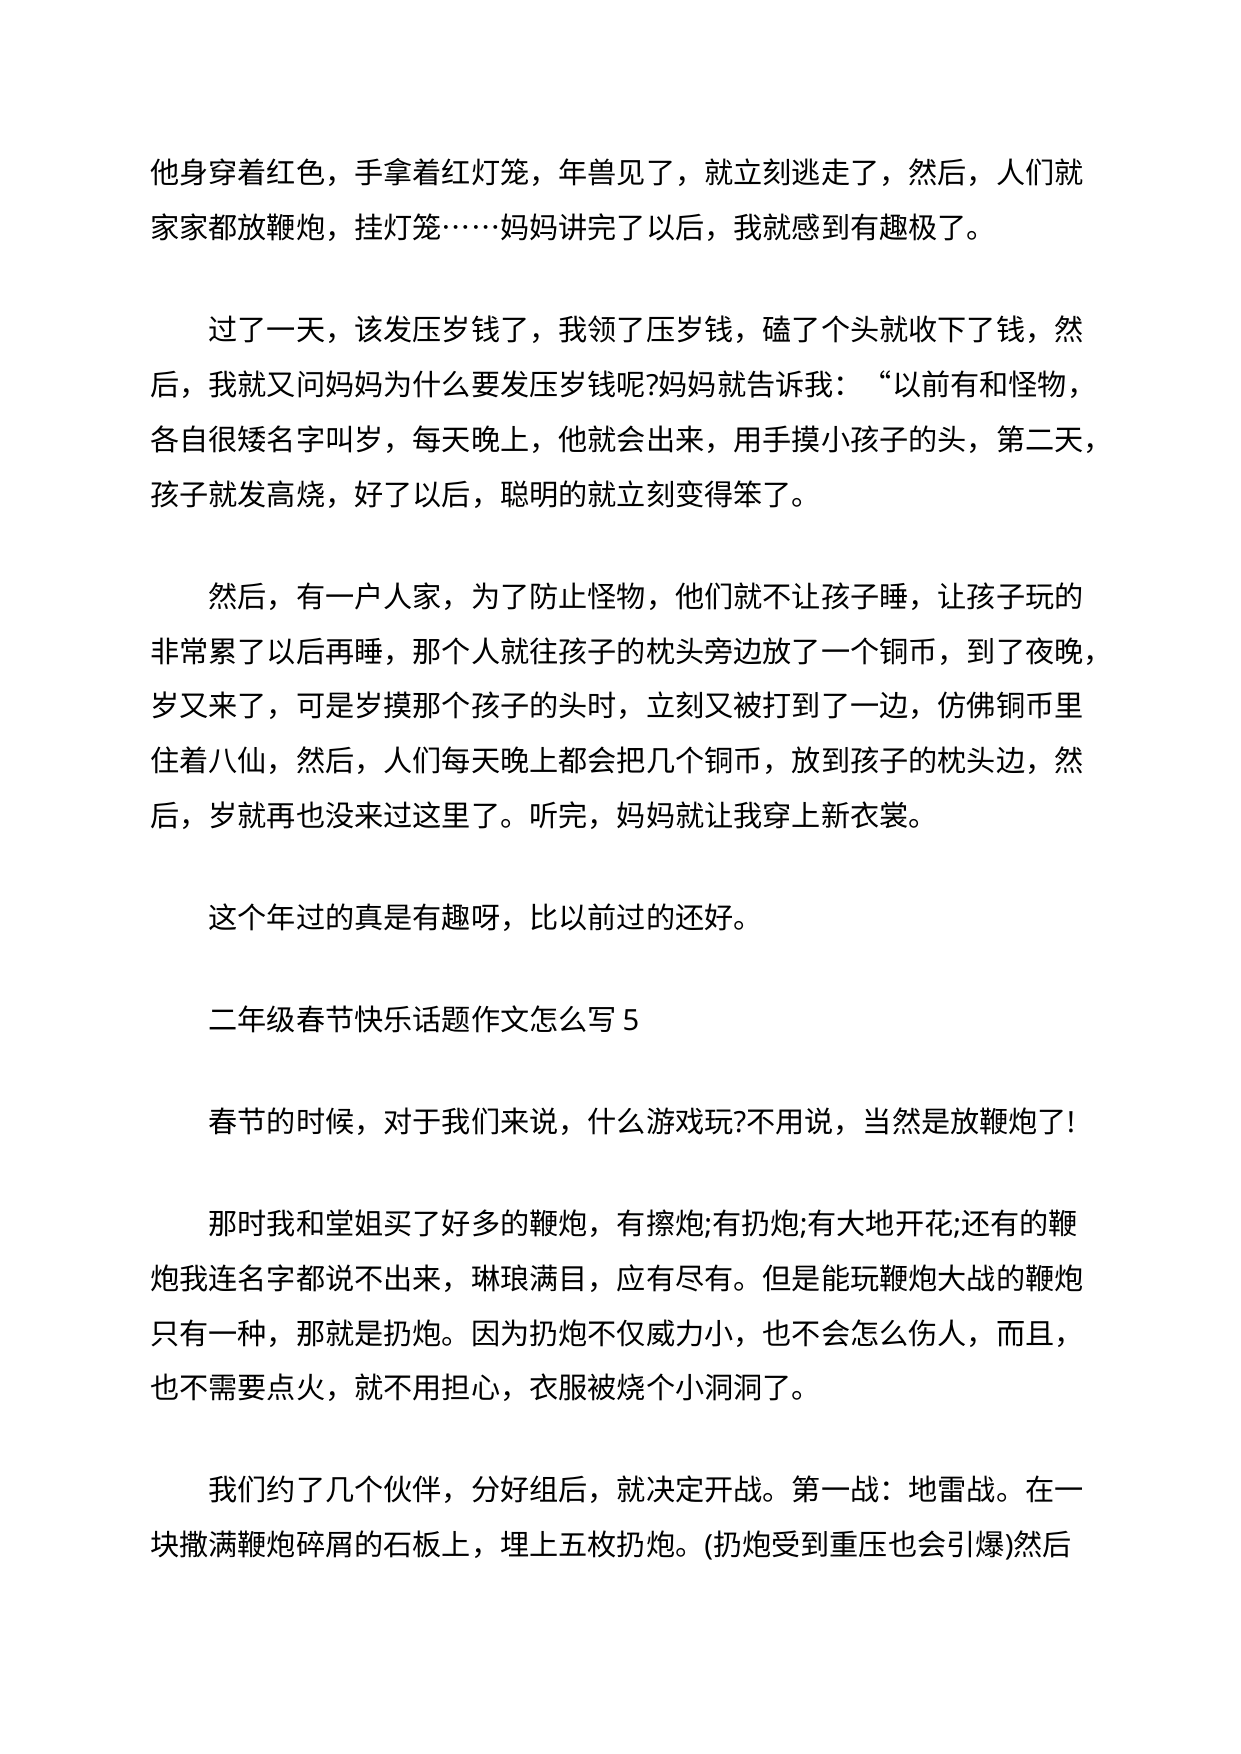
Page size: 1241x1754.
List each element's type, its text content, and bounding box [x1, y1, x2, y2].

text 过了一天，该发压岁钱了，我领了压岁钱，磕了个头就收下了钱，然后，我就又问妈妈为什么要发压岁钱呢?妈妈就告诉我：“以前有和怪物，各自很矮名字叫岁，每天晚上，他就会出来，用手摸小孩子的头，第二天，孩子就发高烧，好了以后，聪明的就立刻变得笨了。 [150, 307, 1090, 514]
text 那时我和堂姐买了好多的鞭炮，有擦炮;有扔炮;有大地开花;还有的鞭炮我连名字都说不出来，琳琅满目，应有尽有。但是能玩鞭炮大战的鞭炮只有一种，那就是扔炮。因为扔炮不仅威力小，也不会怎么伤人，而且，也不需要点火，就不用担心，衣服被烧个小洞洞了。 [150, 1200, 1090, 1407]
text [150, 1467, 1090, 1564]
text 二年级春节快乐话题作文怎么写5 [150, 996, 1090, 1039]
text 然后，有一户人家，为了防止怪物，他们就不让孩子睡，让孩子玩的非常累了以后再睡，那个人就往孩子的枕头旁边放了一个铜币，到了夜晚，岁又来了，可是岁摸那个孩子的头时，立刻又被打到了一边，仿佛铜币里住着八仙，然后，人们每天晚上都会把几个铜币，放到孩子的枕头边，然后，岁就再也没来过这里了。听完，妈妈就让我穿上新衣裳。 [150, 573, 1090, 835]
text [150, 150, 1090, 247]
text 这个年过的真是有趣呀，比以前过的还好。 [150, 894, 1090, 937]
text 春节的时候，对于我们来说，什么游戏玩?不用说，当然是放鞭炮了! [150, 1098, 1090, 1141]
